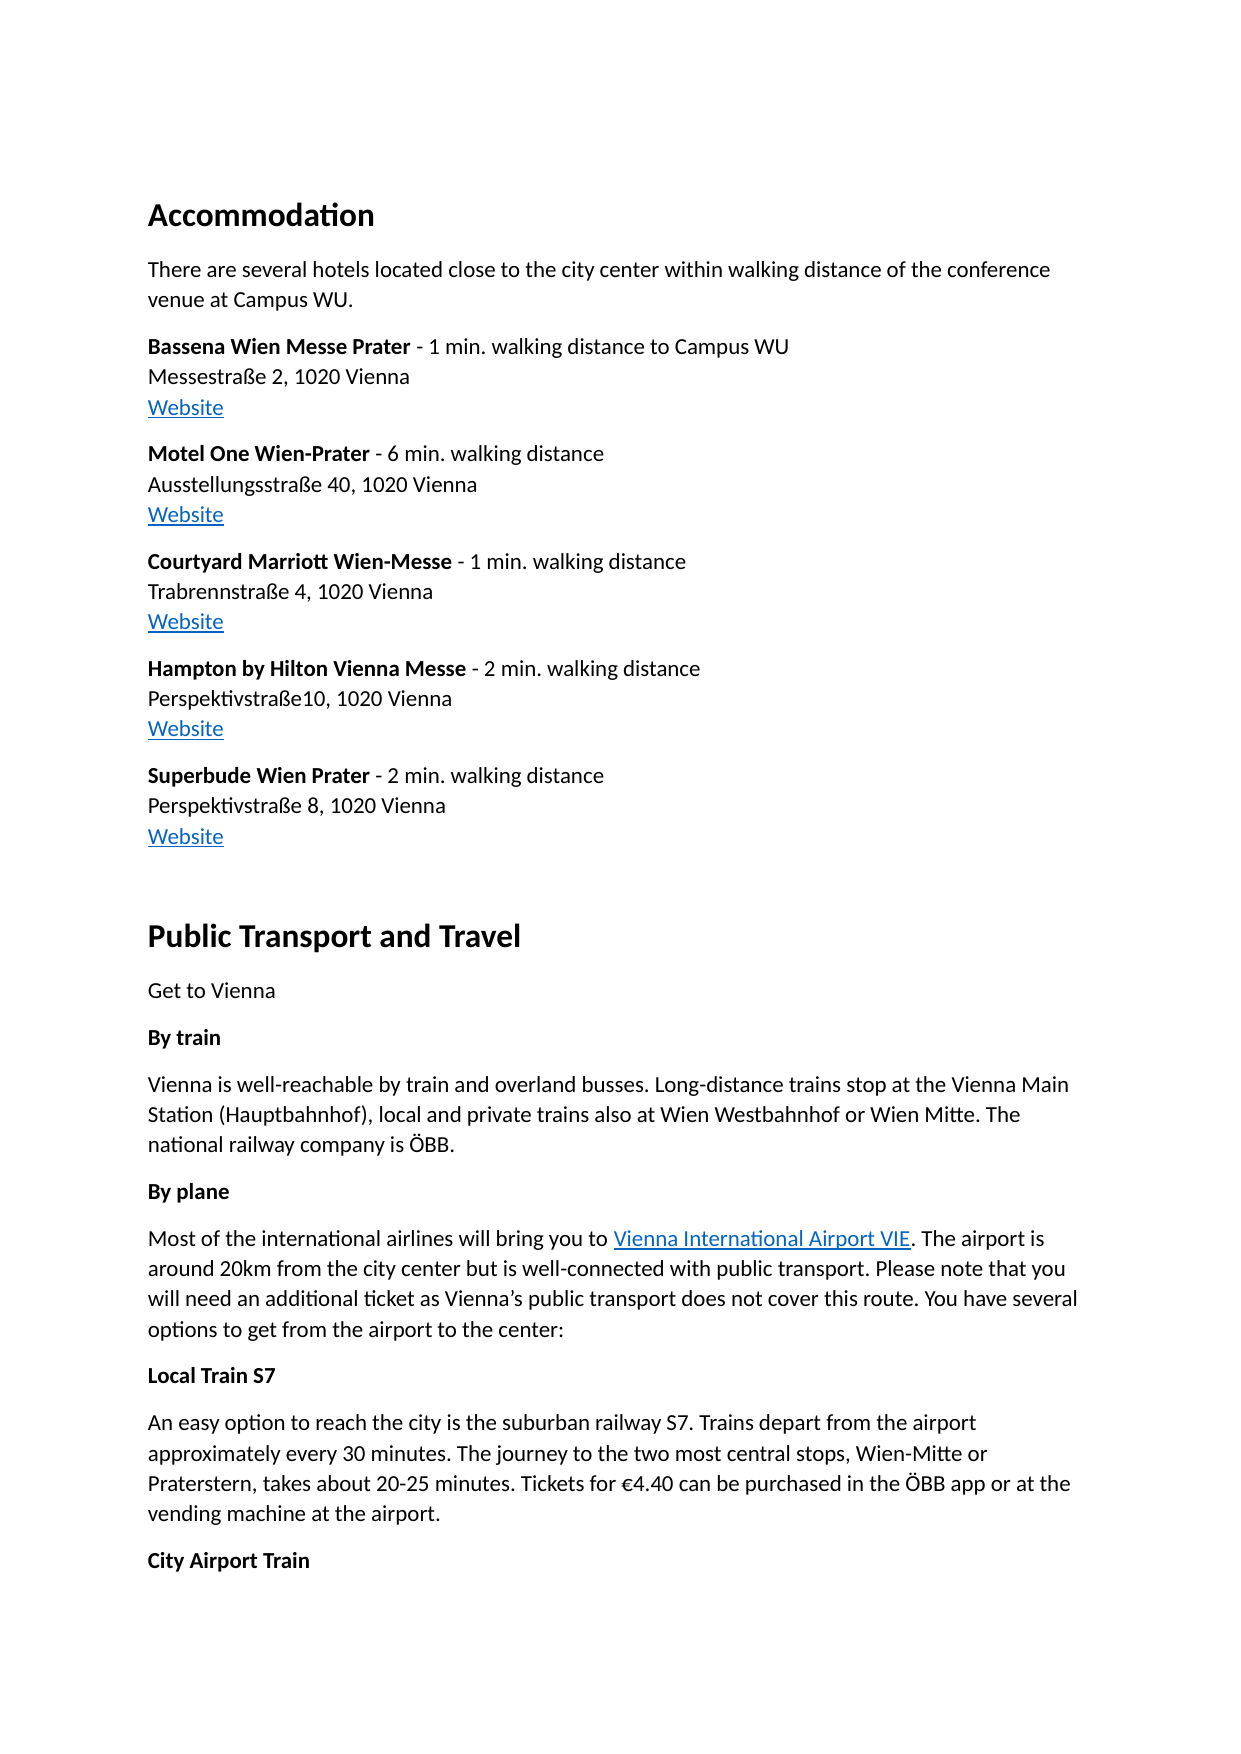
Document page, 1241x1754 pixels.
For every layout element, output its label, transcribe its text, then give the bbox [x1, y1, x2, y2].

text City Airport Train [148, 1546, 1093, 1574]
text There are several hotels located close to the city center within walking distance of the conference venue at Campus WU. [148, 255, 1093, 313]
text Bassena Wien Messe Prater - 1 min. walking distance to Campus WU Messestraße 2, 1020 Vienna Website [148, 332, 1093, 421]
text Accommodation [148, 194, 1093, 235]
text Motel One Wien-Prater - 6 min. walking distance Ausstellungsstraße 40, 1020 Vienna Website [148, 439, 1093, 528]
text Vienna is well-reachable by train and overland busses. Long-distance trains stop at the Vienna Main Station (Hauptbahnhof), local and private trains also at Wien Westbahnhof or Wien Mitte. The national railway company is ÖBB. [148, 1070, 1093, 1158]
text Get to Vienna [148, 976, 1093, 1004]
text Superbude Wien Prater - 2 min. walking distance Perspektivstraße 8, 1020 Vienna Website [148, 761, 1093, 850]
text Courtyard Marriott Wien-Messe - 1 min. walking distance Trabrennstraße 4, 1020 Vienna Website [148, 547, 1093, 635]
text By train [148, 1023, 1093, 1051]
text Hampton by Hilton Vienna Messe - 2 min. walking distance Perspektivstraße10, 1020 Vienna Website [148, 654, 1093, 742]
text Public Transport and Travel [148, 916, 1093, 956]
text By plane [148, 1177, 1093, 1205]
text Local Train S7 [148, 1362, 1093, 1389]
text An easy option to reach the city is the suburban railway S7. Trains depart from the airport approximately every 30 minutes. The journey to the two most central stops, Wien-Mitte or Praterstern, takes about 20-25 minutes. Tickets for €4.40 can be purchased in the ÖBB app or at the vending machine at the airport. [148, 1408, 1093, 1527]
text Most of the international airlines will bring you to Vienna International Airport VIE. The airport is around 20km from the city center but is well-connected with public transport. Please note that you will need an additional ticket as Vienna’s public transport does not cover this route. You have several options to get from the airport to the center: [148, 1224, 1093, 1343]
